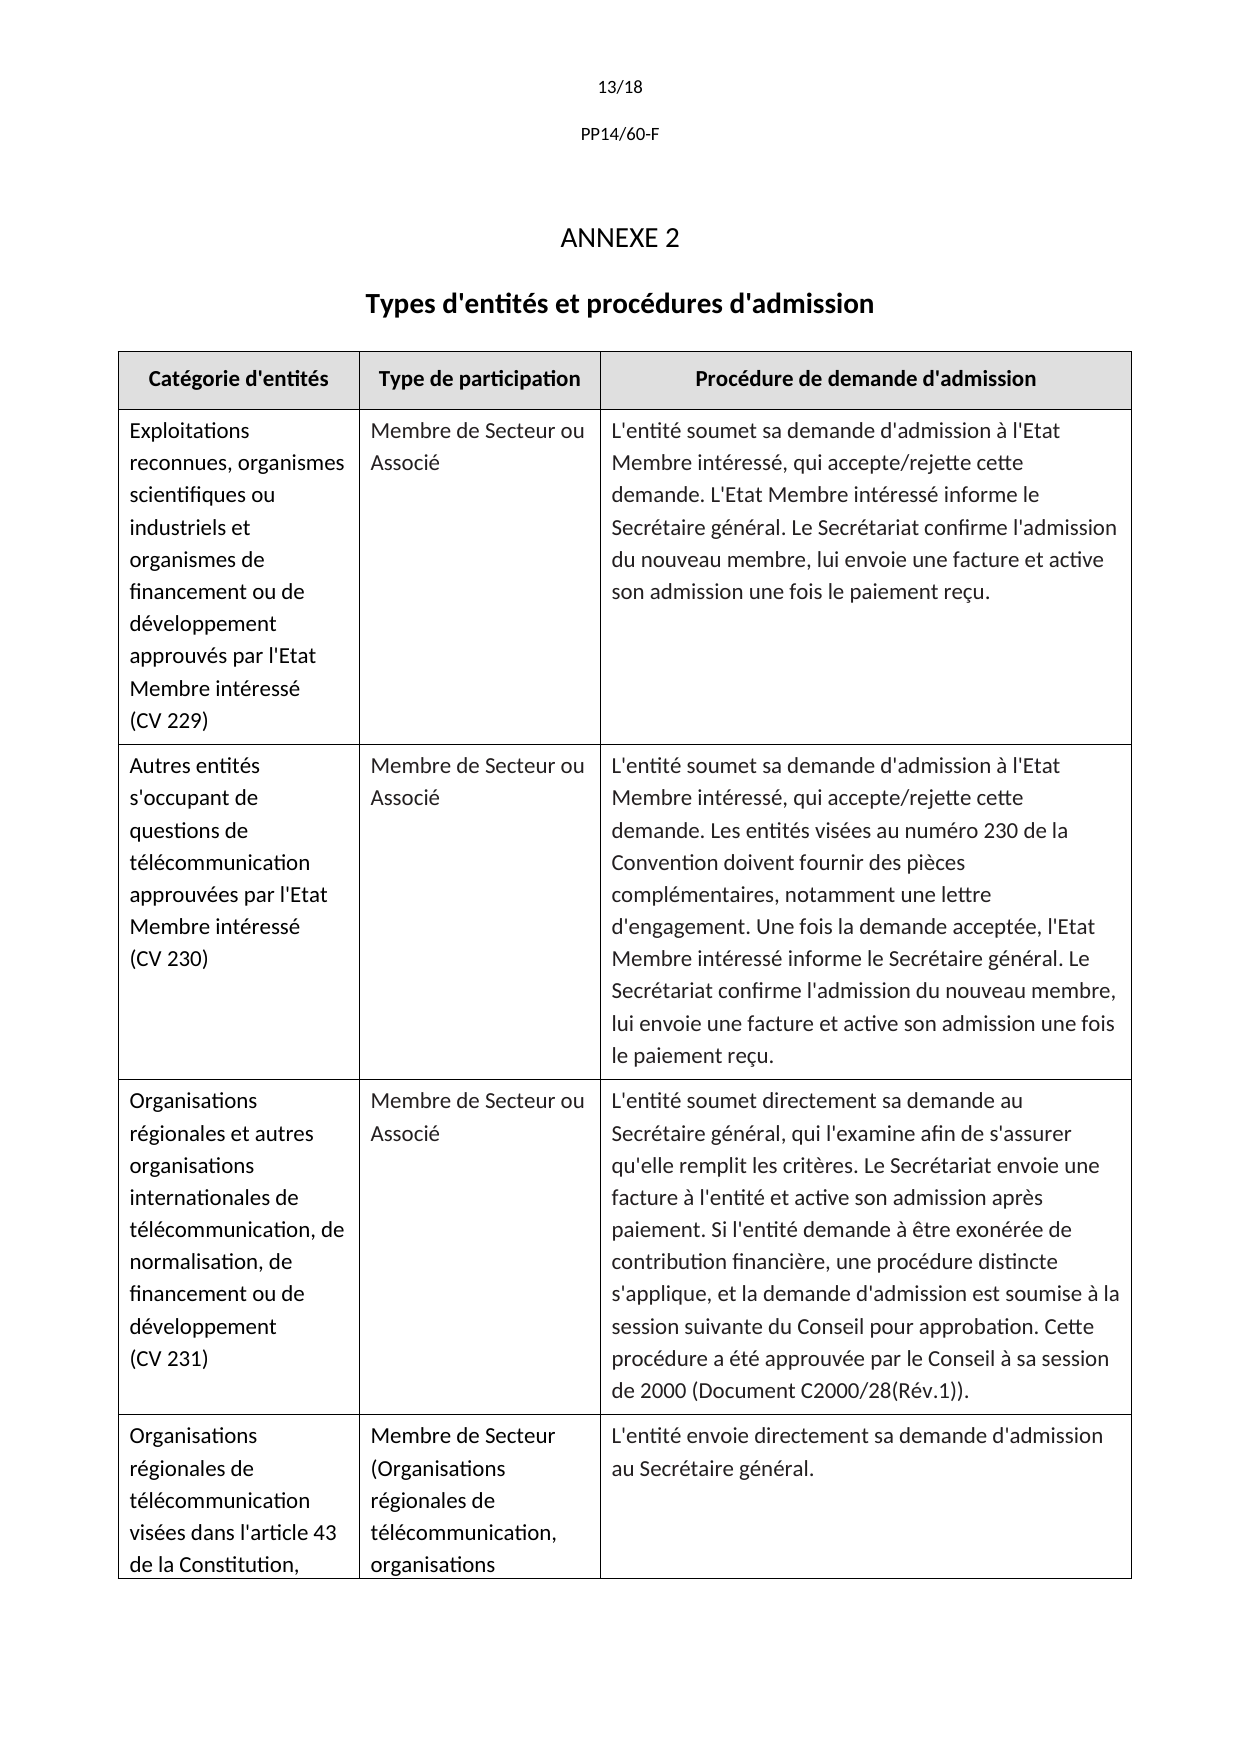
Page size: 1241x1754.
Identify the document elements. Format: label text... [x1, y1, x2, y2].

table_header Type de participation [360, 352, 600, 409]
table_cell Membre de Secteur ou Associé [360, 1080, 600, 1414]
table_cell Membre de Secteur ou Associé [360, 745, 600, 1079]
table_header Catégorie d'entités [119, 352, 359, 409]
title Types d'entités et procédures d'admission [118, 285, 1122, 321]
table_cell L'entité soumet directement sa demande au Secrétaire général, qui l'examine afin de s'assurer qu'elle remplit les critères. Le Secrétariat envoie une facture à l'entité et active son admission après paiement. Si l'entité demande à être exonérée de contribution financière, une procédure distincte s'applique, et la demande d'admission est soumise à la session suivante du Conseil pour approbation. Cette procédure a été approuvée par le Conseil à sa session de 2000 (Document C2000/28(Rév.1)). [601, 1080, 1131, 1414]
table_cell Organisations régionales et autres organisations internationales de télécommunication, de normalisation, de financement ou de développement (CV 231) [119, 1080, 359, 1414]
table_header Procédure de demande d'admission [601, 352, 1131, 409]
table_cell L'entité soumet sa demande d'admission à l'Etat Membre intéressé, qui accepte/rejette cette demande. Les entités visées au numéro 230 de la Convention doivent fournir des pièces complémentaires, notamment une lettre d'engagement. Une fois la demande acceptée, l'Etat Membre intéressé informe le Secrétaire général. Le Secrétariat confirme l'admission du nouveau membre, lui envoie une facture et active son admission une fois le paiement reçu. [601, 745, 1131, 1079]
text AnnexE 2 [118, 219, 1122, 255]
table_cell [119, 1415, 359, 1578]
table_cell Exploitations reconnues, organismes scientifiques ou industriels et organismes de financement ou de développement approuvés par l'Etat Membre intéressé (CV 229) [119, 410, 359, 744]
table_cell Autres entités s'occupant de questions de télécommunication approuvées par l'Etat Membre intéressé (CV 230) [119, 745, 359, 1079]
table_cell Membre de Secteur ou Associé [360, 410, 600, 744]
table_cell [360, 1415, 600, 1578]
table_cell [601, 1415, 1131, 1578]
table_cell L'entité soumet sa demande d'admission à l'Etat Membre intéressé, qui accepte/rejette cette demande. L'Etat Membre intéressé informe le Secrétaire général. Le Secrétariat confirme l'admission du nouveau membre, lui envoie une facture et active son admission une fois le paiement reçu. [601, 410, 1131, 744]
